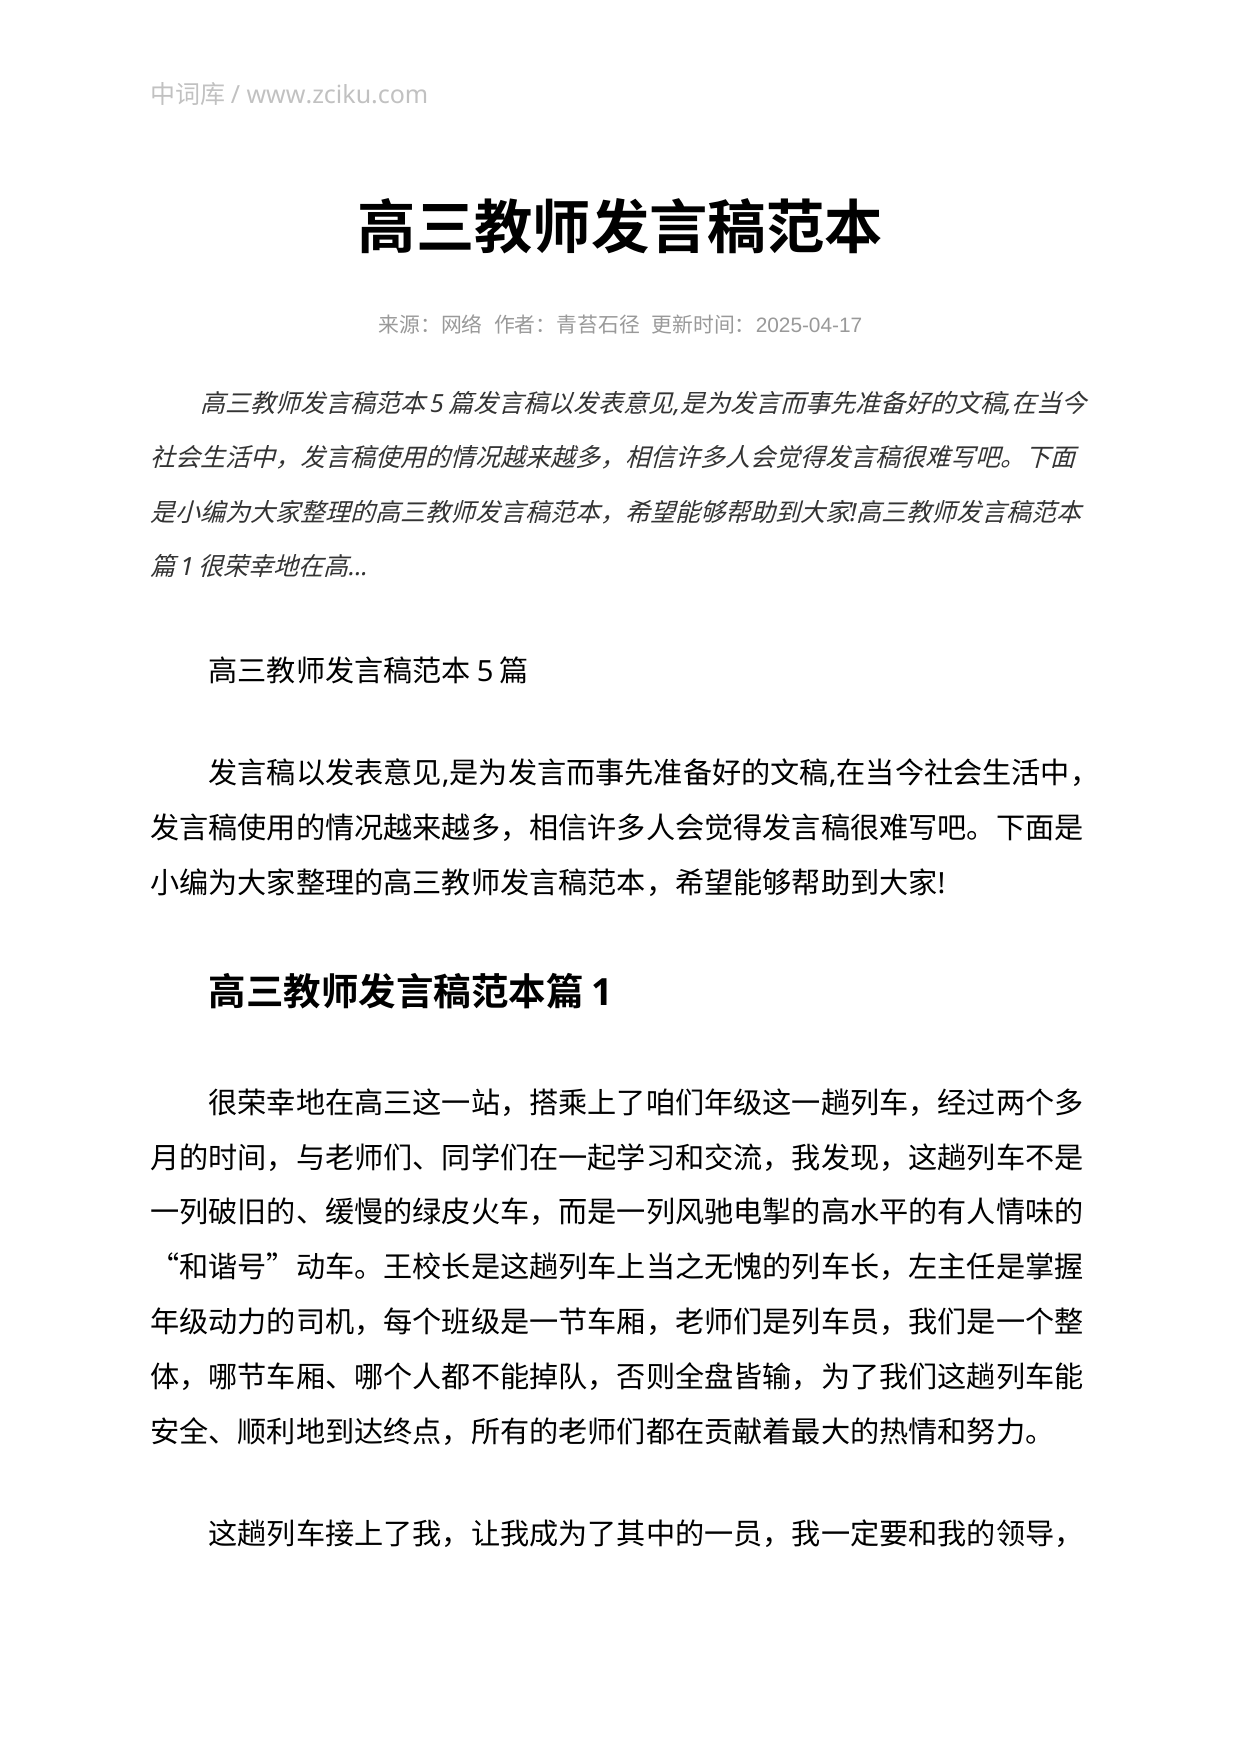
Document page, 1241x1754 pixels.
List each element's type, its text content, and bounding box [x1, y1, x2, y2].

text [150, 1510, 1090, 1553]
text 很荣幸地在高三这一站，搭乘上了咱们年级这一趟列车，经过两个多月的时间，与老师们、同学们在一起学习和交流，我发现，这趟列车不是一列破旧的、缓慢的绿皮火车，而是一列风驰电掣的高水平的有人情味的“和谐号”动车。王校长是这趟列车上当之无愧的列车长，左主任是掌握年级动力的司机，每个班级是一节车厢，老师们是列车员，我们是一个整体，哪节车厢、哪个人都不能掉队，否则全盘皆输，为了我们这趟列车能安全、顺利地到达终点，所有的老师们都在贡献着最大的热情和努力。 [150, 1079, 1090, 1451]
text 来源：网络 作者：青苔石径 更新时间：2025-04-17 [150, 313, 1090, 337]
text 发言稿以发表意见,是为发言而事先准备好的文稿,在当今社会生活中，发言稿使用的情况越来越多，相信许多人会觉得发言稿很难写吧。下面是小编为大家整理的高三教师发言稿范本，希望能够帮助到大家! [150, 750, 1090, 902]
subtitle 高三教师发言稿范本 [150, 181, 1090, 266]
text 高三教师发言稿范本篇1 [150, 962, 1090, 1016]
text 高三教师发言稿范本5篇发言稿以发表意见,是为发言而事先准备好的文稿,在当今社会生活中，发言稿使用的情况越来越多，相信许多人会觉得发言稿很难写吧。下面是小编为大家整理的高三教师发言稿范本，希望能够帮助到大家!高三教师发言稿范本篇1很荣幸地在高... [150, 383, 1090, 583]
text 高三教师发言稿范本5篇 [150, 648, 1090, 690]
